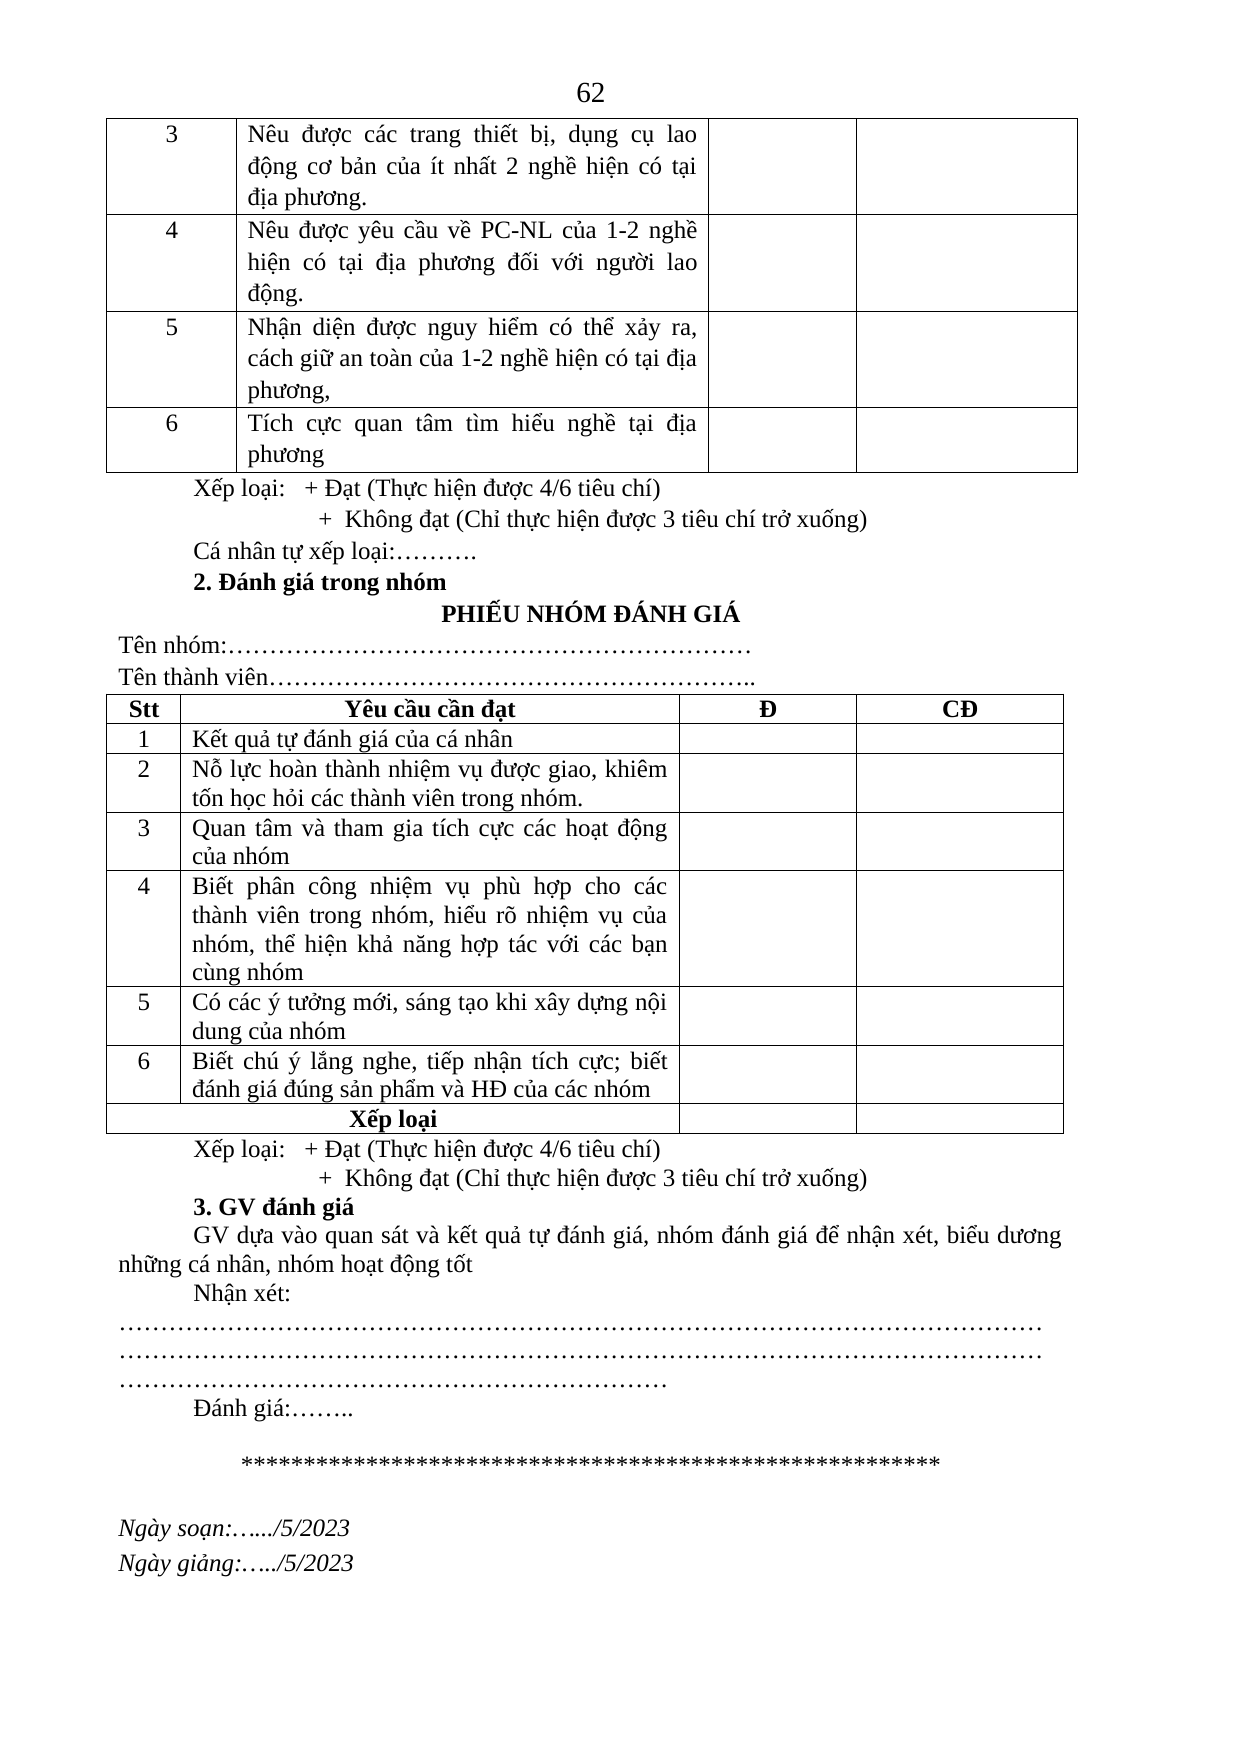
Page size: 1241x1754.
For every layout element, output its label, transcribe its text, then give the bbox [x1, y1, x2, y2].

table_cell [857, 408, 1077, 472]
table_header Stt [107, 695, 180, 723]
table_cell [857, 871, 1063, 986]
text 2. Đánh giá trong nhóm [118, 567, 1063, 596]
table_header CĐ [857, 695, 1063, 723]
text Ngày soạn:….../5/2023 [118, 1508, 1063, 1543]
table_cell [857, 1046, 1063, 1103]
table_cell [709, 408, 856, 472]
table_cell [680, 1104, 856, 1133]
table_cell [680, 754, 856, 812]
table_header Yêu cầu cần đạt [181, 695, 679, 723]
text 3. GV đánh giá [118, 1192, 1063, 1220]
text + Không đạt (Chỉ thực hiện được 3 tiêu chí trở xuống) [118, 504, 1063, 533]
table_header Đ [680, 695, 856, 723]
table_cell [680, 813, 856, 870]
table_cell [857, 215, 1077, 311]
table_cell 4 [107, 871, 180, 986]
table_cell [680, 987, 856, 1045]
table_cell [857, 1104, 1063, 1133]
text Xếp loại: + Đạt (Thực hiện được 4/6 tiêu chí) [118, 1134, 1063, 1163]
text GV dựa vào quan sát và kết quả tự đánh giá, nhóm đánh giá để nhận xét, biểu dương những cá nhân, nhóm hoạt động tốt [118, 1220, 1063, 1278]
table_cell [857, 312, 1077, 407]
table_cell 2 [107, 754, 180, 812]
table_cell Biết phân công nhiệm vụ phù hợp cho các thành viên trong nhóm, hiểu rõ nhiệm vụ của nhóm, thể hiện khả năng hợp tác với các bạn cùng nhóm [181, 871, 679, 986]
table_cell [857, 724, 1063, 753]
table_cell [680, 724, 856, 753]
table_cell [857, 987, 1063, 1045]
text Tên nhóm:……………………………………………………… [118, 630, 1063, 659]
table_cell [709, 312, 856, 407]
table_cell [857, 754, 1063, 812]
table_cell Tích cực quan tâm tìm hiểu nghề tại địa phương [237, 408, 708, 472]
table_cell Quan tâm và tham gia tích cực các hoạt động của nhóm [181, 813, 679, 870]
table_cell [680, 871, 856, 986]
table_cell [857, 813, 1063, 870]
text Cá nhân tự xếp loại:………. [118, 536, 1063, 564]
text ******************************************************** [118, 1450, 1063, 1479]
table_cell Nhận diện được nguy hiểm có thể xảy ra, cách giữ an toàn của 1-2 nghề hiện có tại địa phương, [237, 312, 708, 407]
table_cell 3 [107, 119, 236, 214]
table_cell Có các ý tưởng mới, sáng tạo khi xây dựng nội dung của nhóm [181, 987, 679, 1045]
table_cell [680, 1046, 856, 1103]
table_cell [857, 119, 1077, 214]
text ……………………………………………………………………………………………………………………………………………………………………………………………………………………………………………………………… [118, 1307, 1063, 1393]
text Nhận xét: [118, 1278, 1063, 1307]
table_cell Nỗ lực hoàn thành nhiệm vụ được giao, khiêm tốn học hỏi các thành viên trong nhóm. [181, 754, 679, 812]
text PHIẾU NHÓM ĐÁNH GIÁ [118, 599, 1063, 628]
table_cell 4 [107, 215, 236, 311]
table_cell 6 [107, 408, 236, 472]
table_cell Biết chú ý lắng nghe, tiếp nhận tích cực; biết đánh giá đúng sản phẩm và HĐ của các nhóm [181, 1046, 679, 1103]
text Đánh giá:…….. [118, 1393, 1063, 1422]
table_cell 1 [107, 724, 180, 753]
table_cell [709, 215, 856, 311]
text Ngày giảng:…../5/2023 [118, 1543, 1063, 1579]
table_cell 3 [107, 813, 180, 870]
table_cell Nêu được các trang thiết bị, dụng cụ lao động cơ bản của ít nhất 2 nghề hiện có tại địa phương. [237, 119, 708, 214]
table_cell Kết quả tự đánh giá của cá nhân [181, 724, 679, 753]
text Tên thành viên………………………………………………….. [118, 662, 1063, 691]
table_cell Xếp loại [107, 1104, 679, 1133]
table_cell 5 [107, 312, 236, 407]
text Xếp loại: + Đạt (Thực hiện được 4/6 tiêu chí) [118, 473, 1063, 501]
text + Không đạt (Chỉ thực hiện được 3 tiêu chí trở xuống) [118, 1163, 1063, 1192]
table_cell [709, 119, 856, 214]
table_cell 5 [107, 987, 180, 1045]
table_cell 6 [107, 1046, 180, 1103]
table_cell Nêu được yêu cầu về PC-NL của 1-2 nghề hiện có tại địa phương đối với người lao động. [237, 215, 708, 311]
